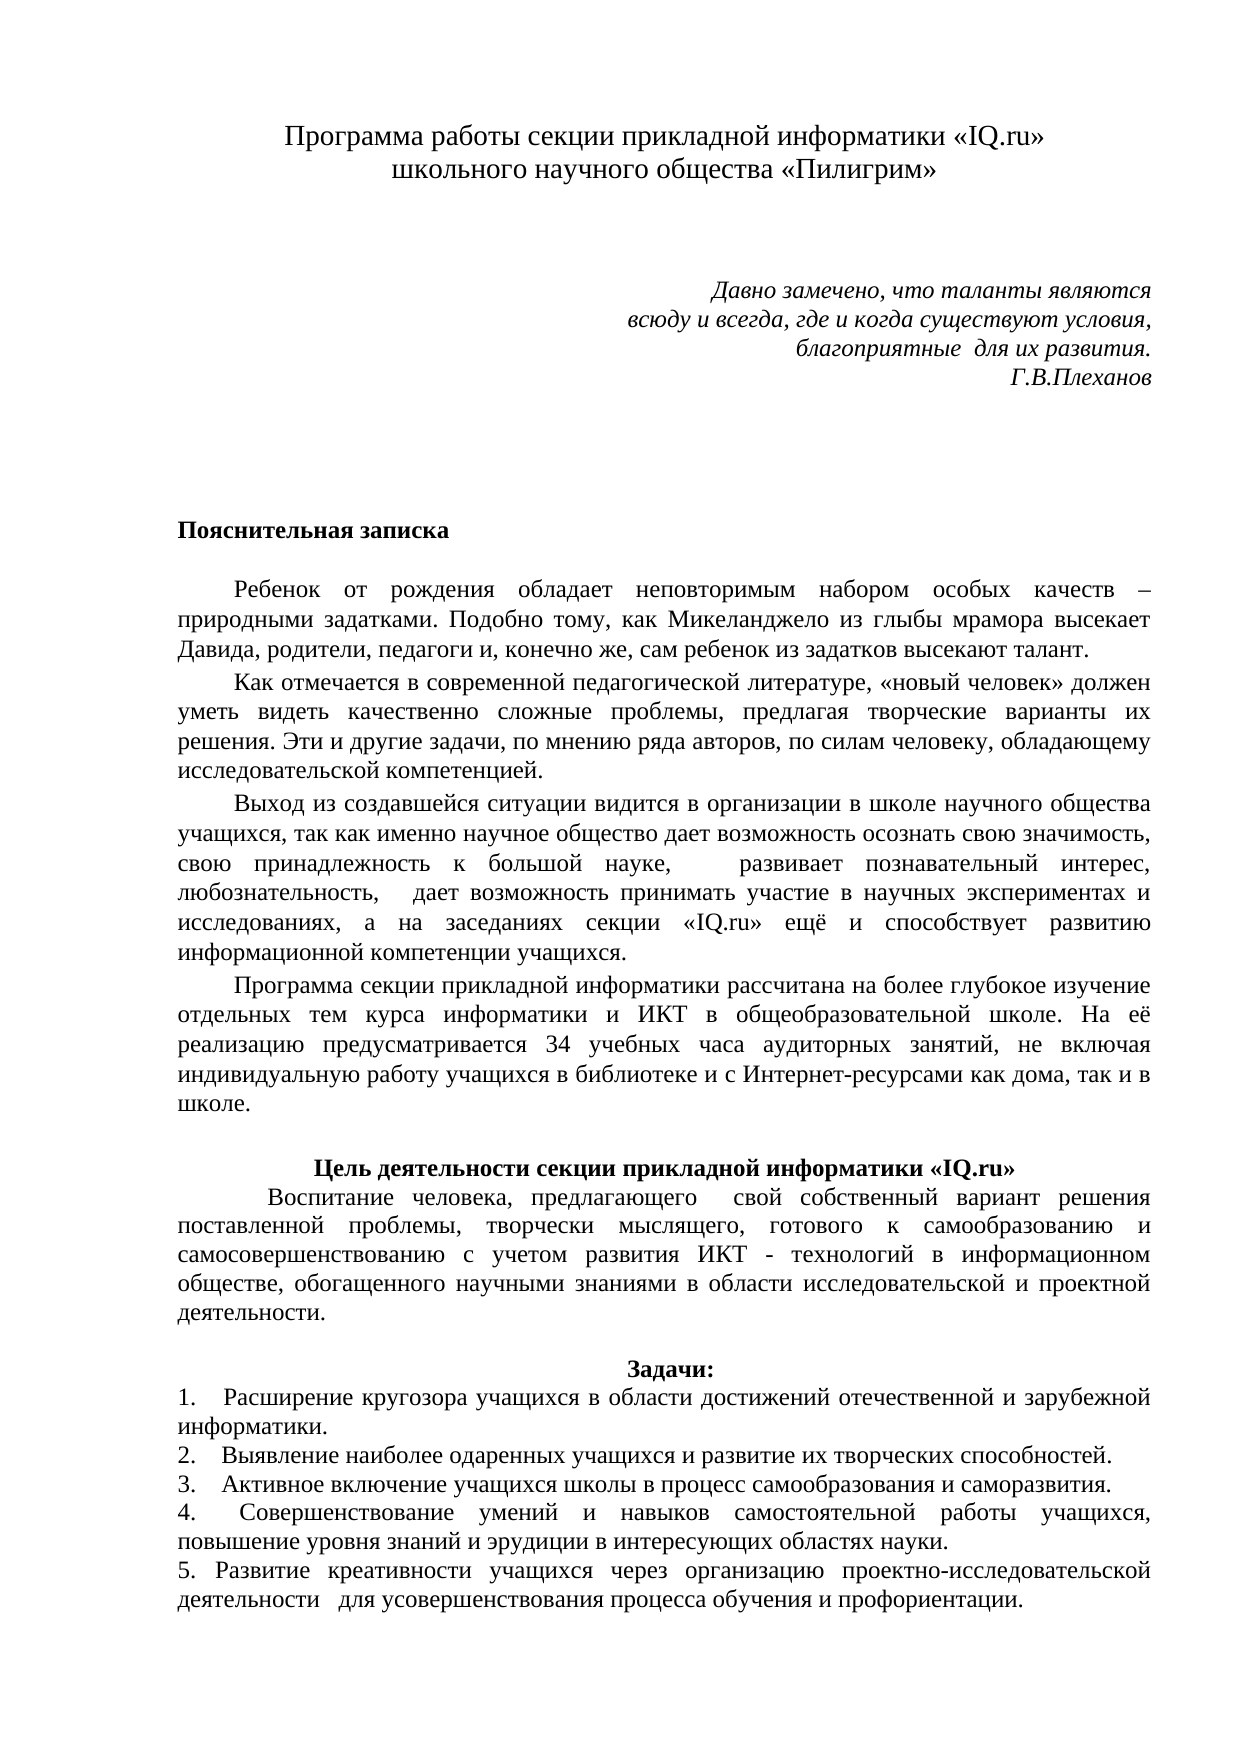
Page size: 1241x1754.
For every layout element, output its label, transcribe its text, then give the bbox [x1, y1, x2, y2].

text 5. Развитие креативности учащихся через организацию проектно-исследовательской деятельности для усовершенствования процесса обучения и профориентации. [177, 1555, 1152, 1612]
text Программа работы секции прикладной информатики «IQ.ru» [177, 118, 1152, 152]
text Выход из создавшейся ситуации видится в организации в школе научного общества учащихся, так как именно научное общество дает возможность осознать свою значимость, свою принадлежность к большой науке, развивает познавательный интерес, любознательность, дает возможность принимать участие в научных экспериментах и исследованиях, а на заседаниях секции «IQ.ru» ещё и способствует развитию информационной компетенции учащихся. [177, 787, 1152, 966]
text Воспитание человека, предлагающего свой собственный вариант решения поставленной проблемы, творчески мыслящего, готового к самообразованию и самосовершенствованию с учетом развития ИКТ - технологий в информационном обществе, обогащенного научными знаниями в области исследовательской и проектной деятельности. [177, 1182, 1152, 1326]
text благоприятные для их развития. [177, 333, 1152, 362]
text Пояснительная записка [177, 516, 1152, 544]
text Задачи: [177, 1354, 1152, 1382]
text школьного научного общества «Пилигрим» [177, 152, 1152, 185]
text Программа секции прикладной информатики рассчитана на более глубокое изучение отдельных тем курса информатики и ИКТ в общеобразовательной школе. На её реализацию предусматривается 34 учебных часа аудиторных занятий, не включая индивидуальную работу учащихся в библиотеке и с Интернет-ресурсами как дома, так и в школе. [177, 969, 1152, 1117]
text Как отмечается в современной педагогической литературе, «новый человек» должен уметь видеть качественно сложные проблемы, предлагая творческие варианты их решения. Эти и другие задачи, по мнению ряда авторов, по силам человеку, обладающему исследовательской компетенцией. [177, 666, 1152, 784]
text Ребенок от рождения обладает неповторимым набором особых качеств – природными задатками. Подобно тому, как Микеланджело из глыбы мрамора высекает Давида, родители, педагоги и, конечно же, сам ребенок из задатков высекают талант. [177, 573, 1152, 662]
text Давно замечено, что таланты являются [177, 276, 1152, 304]
text Г.В.Плеханов [177, 362, 1152, 391]
text 4. Совершенствование умений и навыков самостоятельной работы учащихся, повышение уровня знаний и эрудиции в интересующих областях науки. [177, 1497, 1152, 1555]
text 1. Расширение кругозора учащихся в области достижений отечественной и зарубежной информатики. [177, 1382, 1152, 1440]
text всюду и всегда, где и когда существуют условия, [177, 304, 1152, 333]
text 3. Активное включение учащихся школы в процесс самообразования и саморазвития. [177, 1469, 1152, 1497]
text Цель деятельности секции прикладной информатики «IQ.ru» [177, 1153, 1152, 1182]
text 2. Выявление наиболее одаренных учащихся и развитие их творческих способностей. [177, 1440, 1152, 1469]
